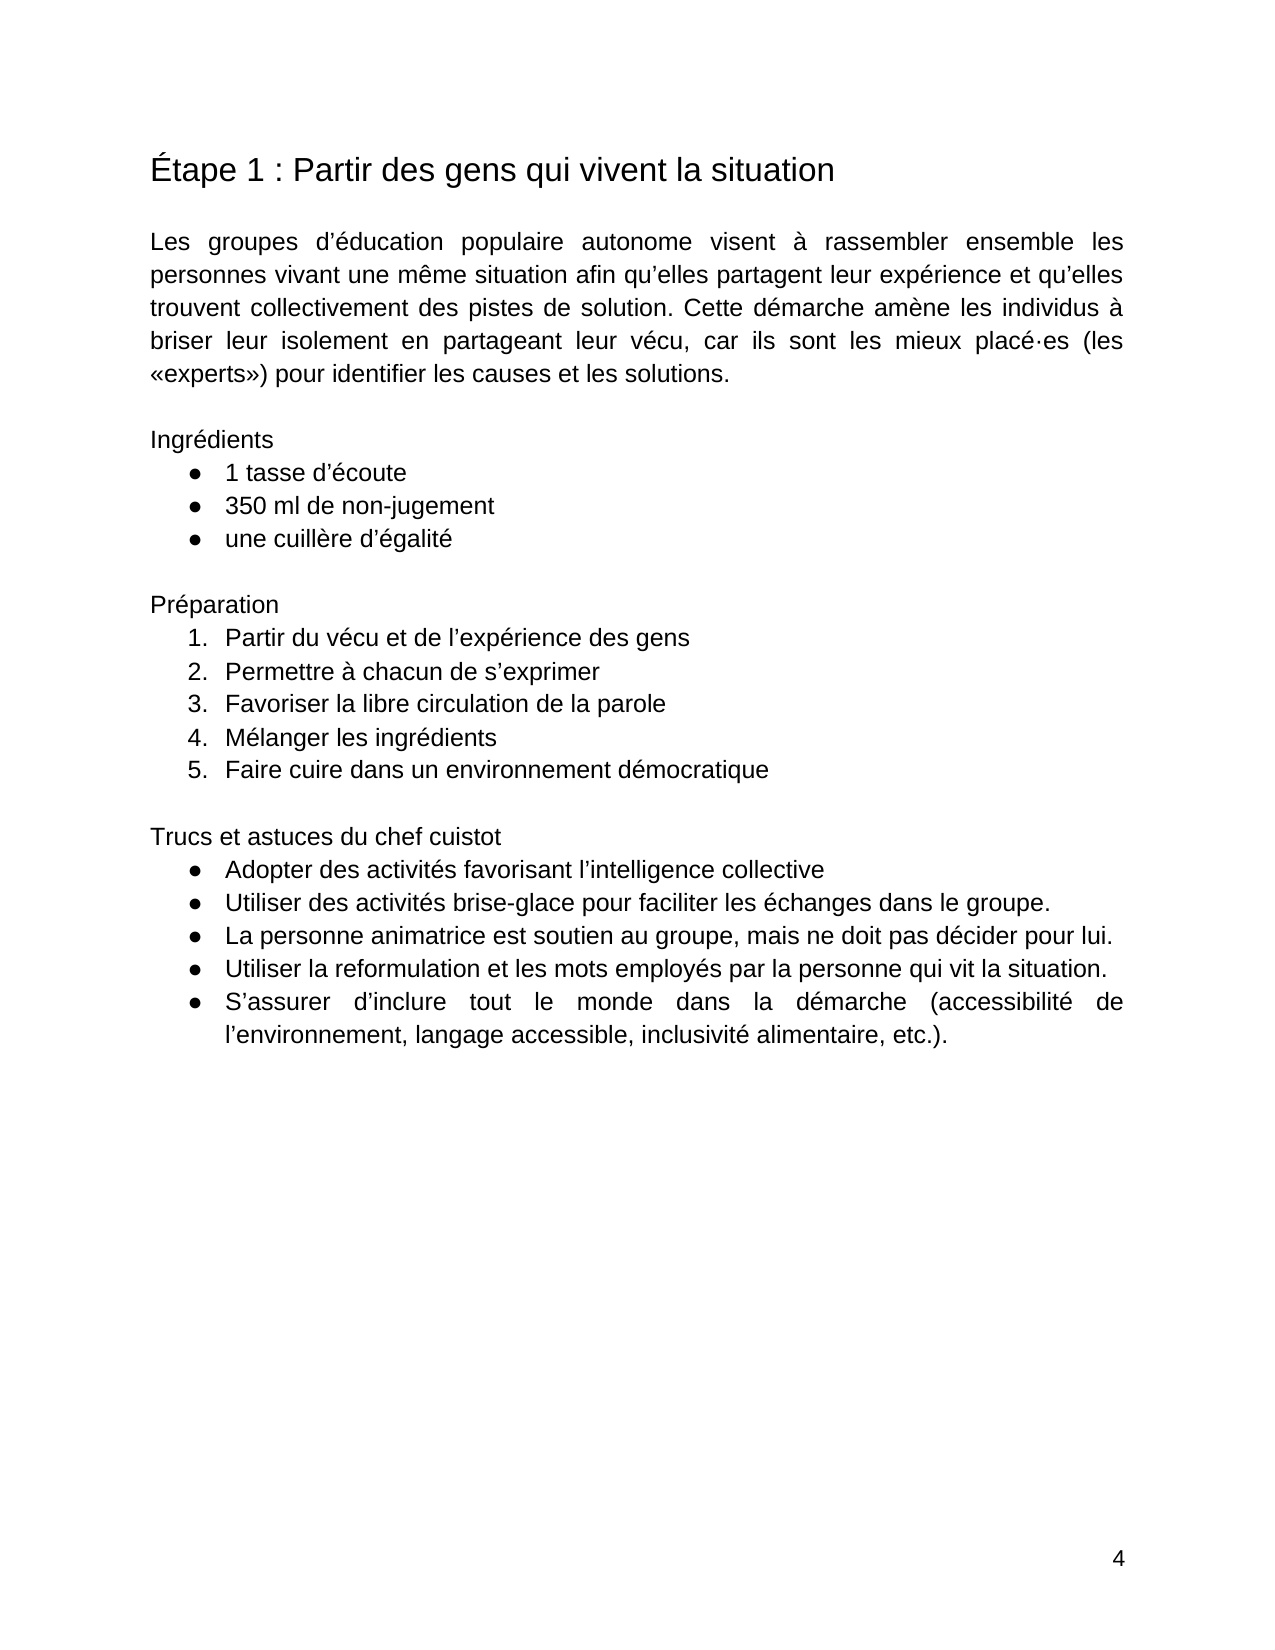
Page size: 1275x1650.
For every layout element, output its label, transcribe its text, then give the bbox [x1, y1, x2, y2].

list Partir du vécu et de l’expérience des gens [187, 623, 1125, 652]
text Trucs et astuces du chef cuistot [150, 822, 1125, 850]
list Mélanger les ingrédients [187, 722, 1125, 751]
list Utiliser des activités brise-glace pour faciliter les échanges dans le groupe. [187, 888, 1125, 916]
list Permettre à chacun de s’exprimer [187, 656, 1125, 685]
text Ingrédients [150, 425, 1125, 454]
list Favoriser la libre circulation de la parole [187, 689, 1125, 718]
list 1 tasse d’écoute [187, 458, 1125, 487]
list 350 ml de non-jugement [187, 491, 1125, 520]
list La personne animatrice est soutien au groupe, mais ne doit pas décider pour lui. [187, 921, 1125, 949]
list Adopter des activités favorisant l’intelligence collective [187, 854, 1125, 883]
list Utiliser la reformulation et les mots employés par la personne qui vit la situation. [187, 954, 1125, 982]
list une cuillère d’égalité [187, 524, 1125, 553]
text Étape 1 : Partir des gens qui vivent la situation [150, 150, 1125, 188]
list S’assurer d’inclure tout le monde dans la démarche (accessibilité de l’environnement, langage accessible, inclusivité alimentaire, etc.). [187, 987, 1125, 1048]
text Préparation [150, 590, 1125, 619]
list Faire cuire dans un environnement démocratique [187, 756, 1125, 784]
text Les groupes d’éducation populaire autonome visent à rassembler ensemble les personnes vivant une même situation afin qu’elles partagent leur expérience et qu’elles trouvent collectivement des pistes de solution. Cette démarche amène les individus à briser leur isolement en partageant leur vécu, car ils sont les mieux placé·es (les «experts») pour identifier les causes et les solutions. [150, 227, 1125, 388]
